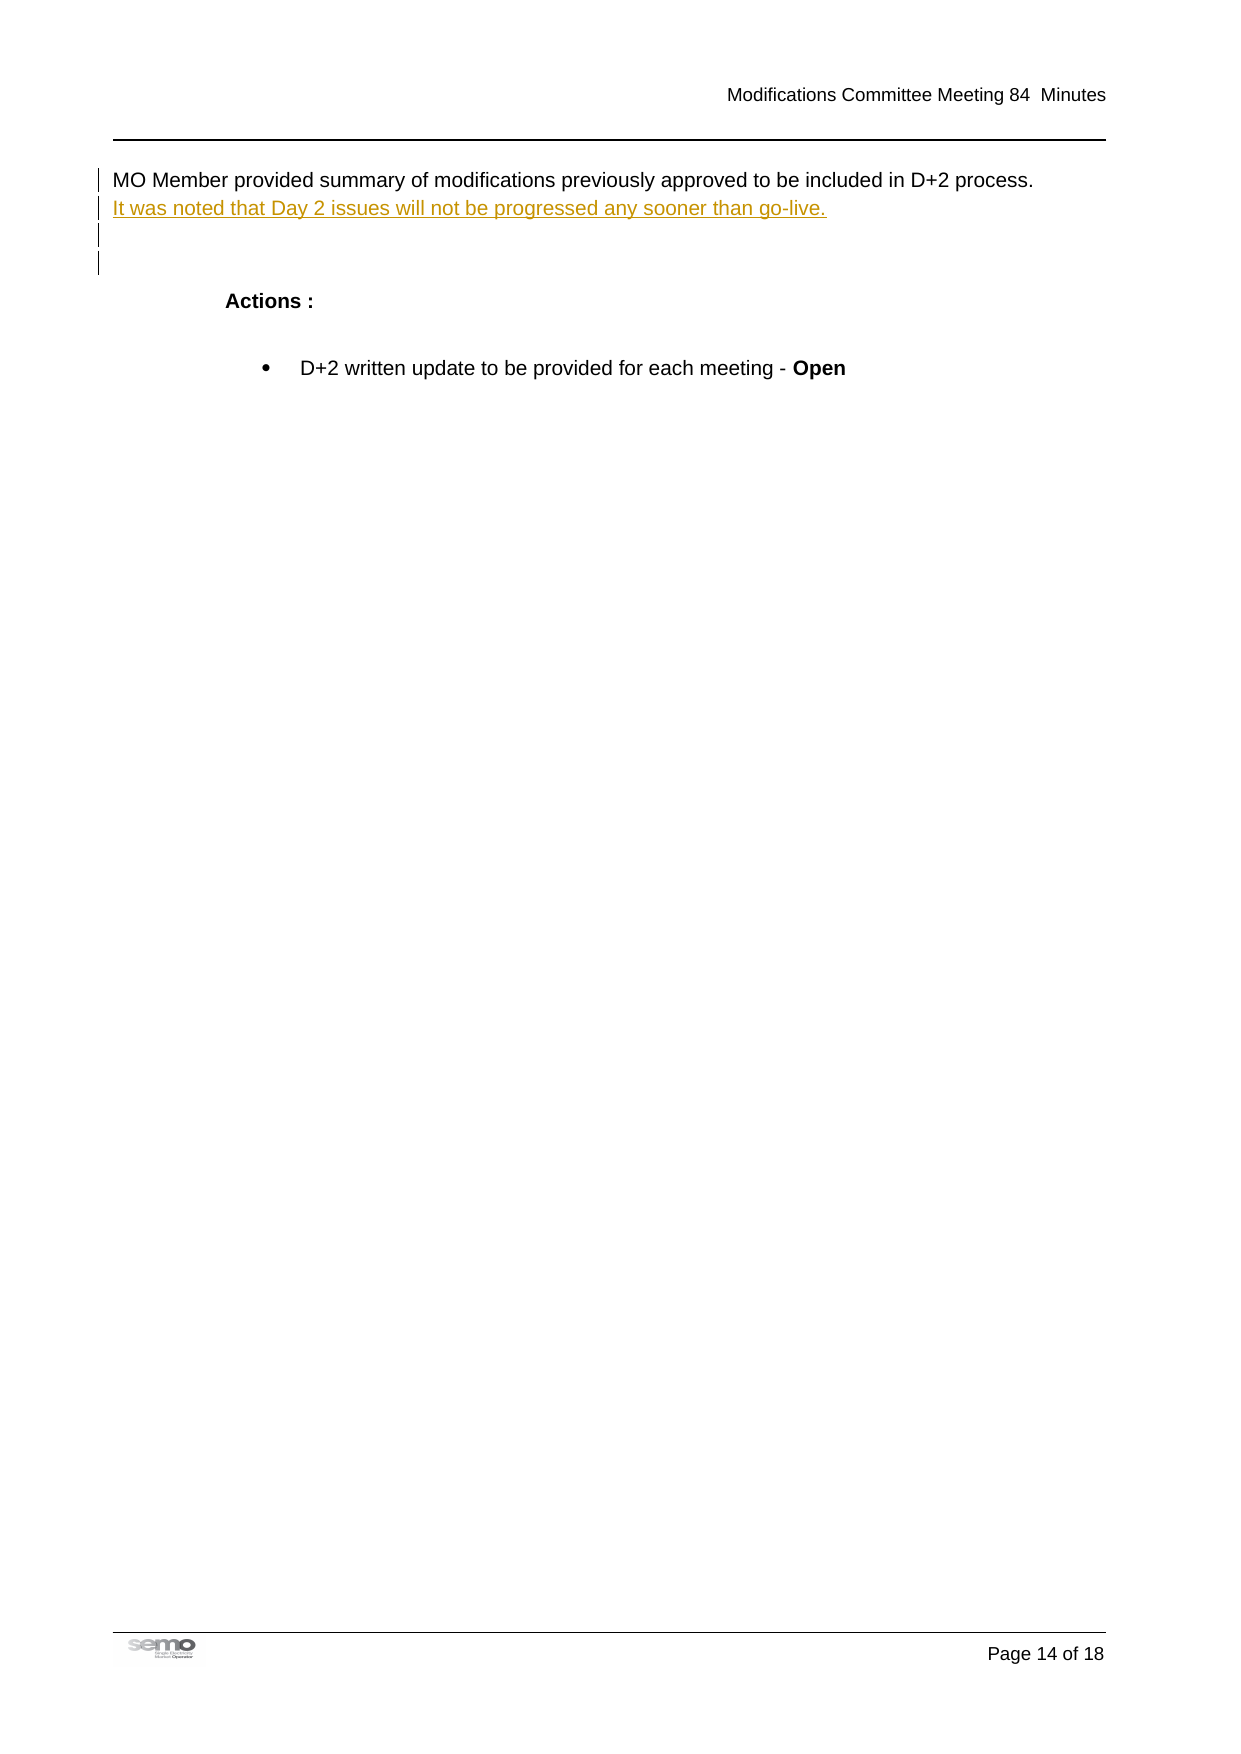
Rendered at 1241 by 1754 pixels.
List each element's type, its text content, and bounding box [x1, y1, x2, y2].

list MO Member provided summary of modifications previously approved to be included in D+2 process. [112, 168, 1106, 192]
list Actions : [225, 288, 1106, 312]
list D+2 written update to be provided for each meeting - Open [262, 356, 1106, 380]
